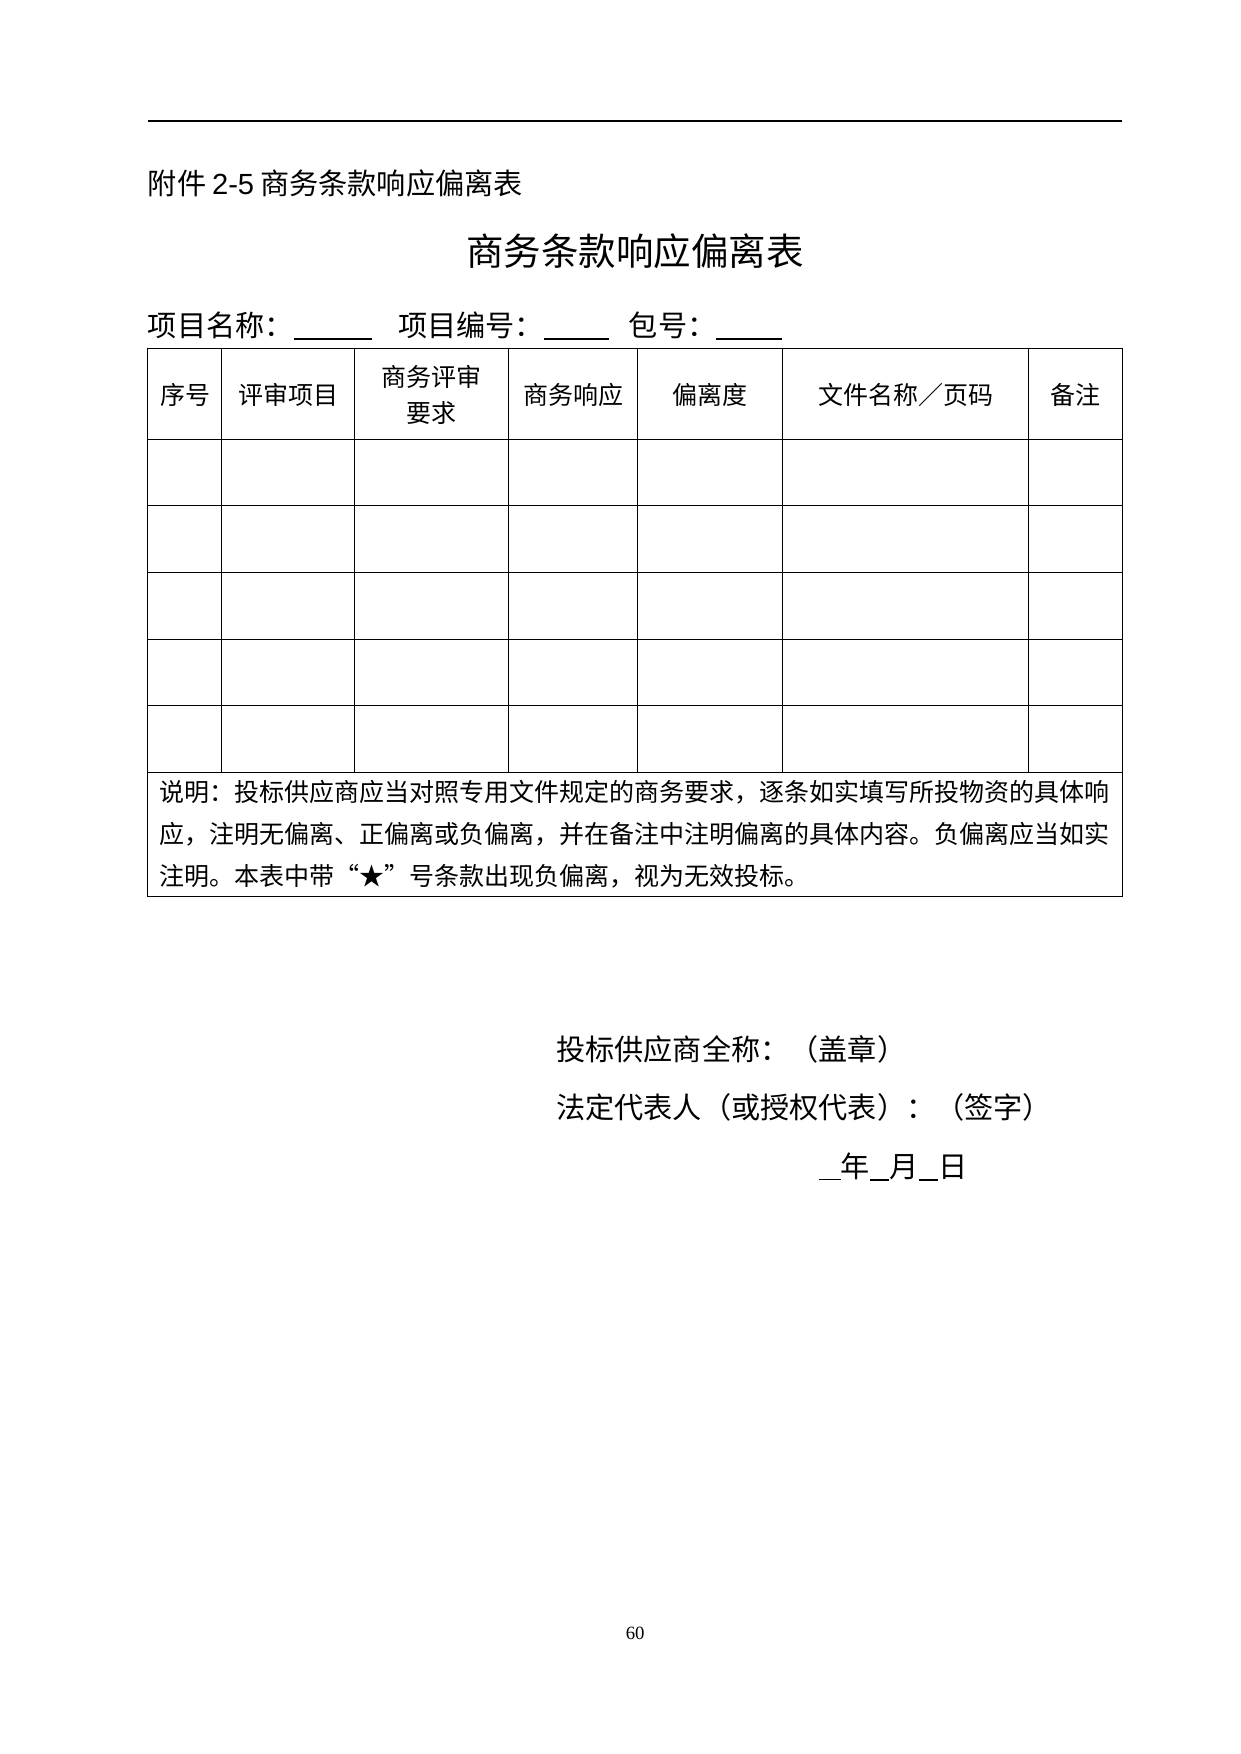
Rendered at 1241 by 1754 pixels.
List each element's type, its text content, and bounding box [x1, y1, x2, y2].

table_cell [148, 440, 221, 505]
table_cell [783, 706, 1028, 772]
text 项目名称： 项目编号： 包号： [148, 289, 1122, 348]
table_cell [638, 573, 782, 638]
table_cell [222, 573, 354, 638]
subtitle 附件2-5商务条款响应偏离表 [148, 148, 1122, 206]
text 商务条款响应偏离表 [148, 218, 1122, 277]
table_cell [148, 573, 221, 638]
table_cell [638, 440, 782, 505]
table_cell [783, 506, 1028, 572]
table_cell [222, 506, 354, 572]
table_cell [148, 640, 221, 705]
table_cell [1029, 573, 1122, 638]
table_cell [1029, 440, 1122, 505]
table_header 评审项目 [222, 349, 354, 439]
table_cell [355, 573, 508, 638]
table_cell [355, 440, 508, 505]
table_cell [355, 640, 508, 705]
table_cell [355, 506, 508, 572]
table_cell [638, 706, 782, 772]
table_cell [638, 640, 782, 705]
table_cell [148, 506, 221, 572]
table_cell [1029, 640, 1122, 705]
table_cell [509, 506, 637, 572]
table_cell [1029, 706, 1122, 772]
table_cell [509, 640, 637, 705]
text 法定代表人（或授权代表）：（签字） [148, 1072, 1122, 1130]
table_header 商务响应 [509, 349, 637, 439]
table_header 序号 [148, 349, 221, 439]
table_cell [509, 573, 637, 638]
table_header 商务评审 要求 [355, 349, 508, 439]
table_cell [222, 440, 354, 505]
table_cell [783, 573, 1028, 638]
table_cell [509, 706, 637, 772]
table_cell [148, 706, 221, 772]
table_header 偏离度 [638, 349, 782, 439]
table_cell [222, 706, 354, 772]
text 投标供应商全称：（盖章） [148, 1014, 1122, 1072]
table_cell [509, 440, 637, 505]
table_header 文件名称∕页码 [783, 349, 1028, 439]
table_cell [222, 640, 354, 705]
table_cell [783, 440, 1028, 505]
table_cell [1029, 506, 1122, 572]
table_cell [355, 706, 508, 772]
table_header 备注 [1029, 349, 1122, 439]
text 年 月 日 [148, 1130, 1122, 1189]
table_cell [638, 506, 782, 572]
table_cell [783, 640, 1028, 705]
table_cell 说明：投标供应商应当对照专用文件规定的商务要求，逐条如实填写所投物资的具体响应，注明无偏离、正偏离或负偏离，并在备注中注明偏离的具体内容。负偏离应当如实注明。本表中带“★”号条款出现负偏离，视为无效投标。 [148, 773, 1122, 896]
